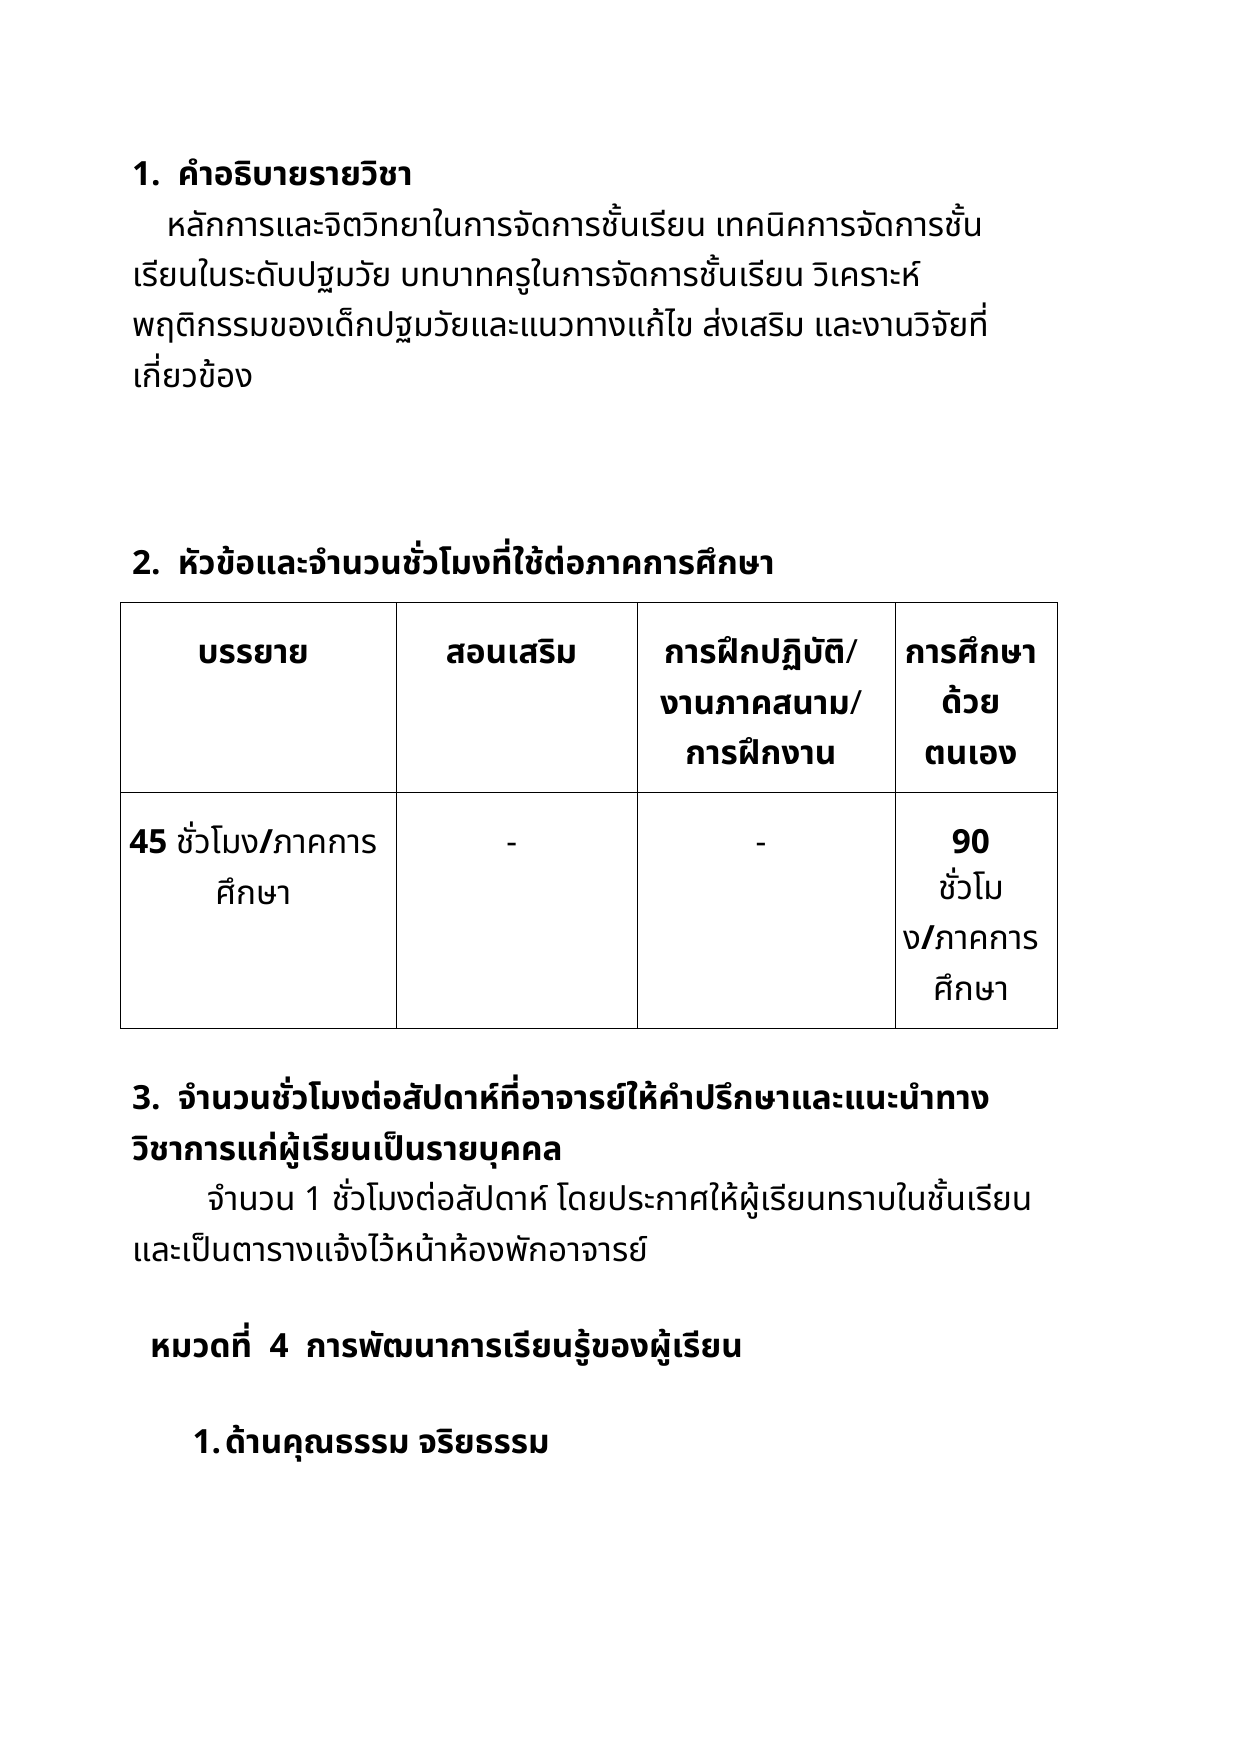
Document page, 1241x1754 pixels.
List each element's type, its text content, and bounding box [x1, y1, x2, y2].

table_cell 3. จำนวนชั่วโมงต่อสัปดาห์ที่อาจารย์ให้คำปรึกษาและแนะนำทางวิชาการแก่ผู้เรียนเป็นรายบุคคล จำนวน 1 ชั่วโมงต่อสัปดาห์ โดยประกาศให้ผู้เรียนทราบในชั้นเรียนและเป็นตารางแจ้งไว้หน้าห้องพักอาจารย์ [121, 1029, 1051, 1276]
table_cell - [397, 793, 637, 1028]
table_cell บรรยาย [121, 603, 396, 792]
table_cell การศึกษาด้วยตนเอง [896, 603, 1057, 792]
text 1. ด้านคุณธรรม จริยธรรม [150, 1418, 1090, 1468]
table_cell - [638, 793, 895, 1028]
table_header 1. คำอธิบายรายวิชา หลักการและจิตวิทยาในการจัดการชั้นเรียน เทคนิคการจัดการชั้นเรียนในระดับปฐมวัย บทบาทครูในการจัดการชั้นเรียน วิเคราะห์พฤติกรรมของเด็กปฐมวัยและแนวทางแก้ไข ส่งเสริม และงานวิจัยที่เกี่ยวข้อง [121, 150, 1051, 538]
text หมวดที่ 4 การพัฒนาการเรียนรู้ของผู้เรียน [150, 1322, 1090, 1372]
table_cell 2. หัวข้อและจำนวนชั่วโมงที่ใช้ต่อภาคการศึกษา [121, 539, 1051, 602]
table_cell สอนเสริม [397, 603, 637, 792]
table_cell การฝึกปฏิบัติ/งานภาคสนาม/การฝึกงาน [638, 603, 895, 792]
table_cell 45 ชั่วโมง/ภาคการศึกษา [121, 793, 396, 1028]
table_cell 90 ชั่วโมง/ภาคการศึกษา [896, 793, 1057, 1028]
